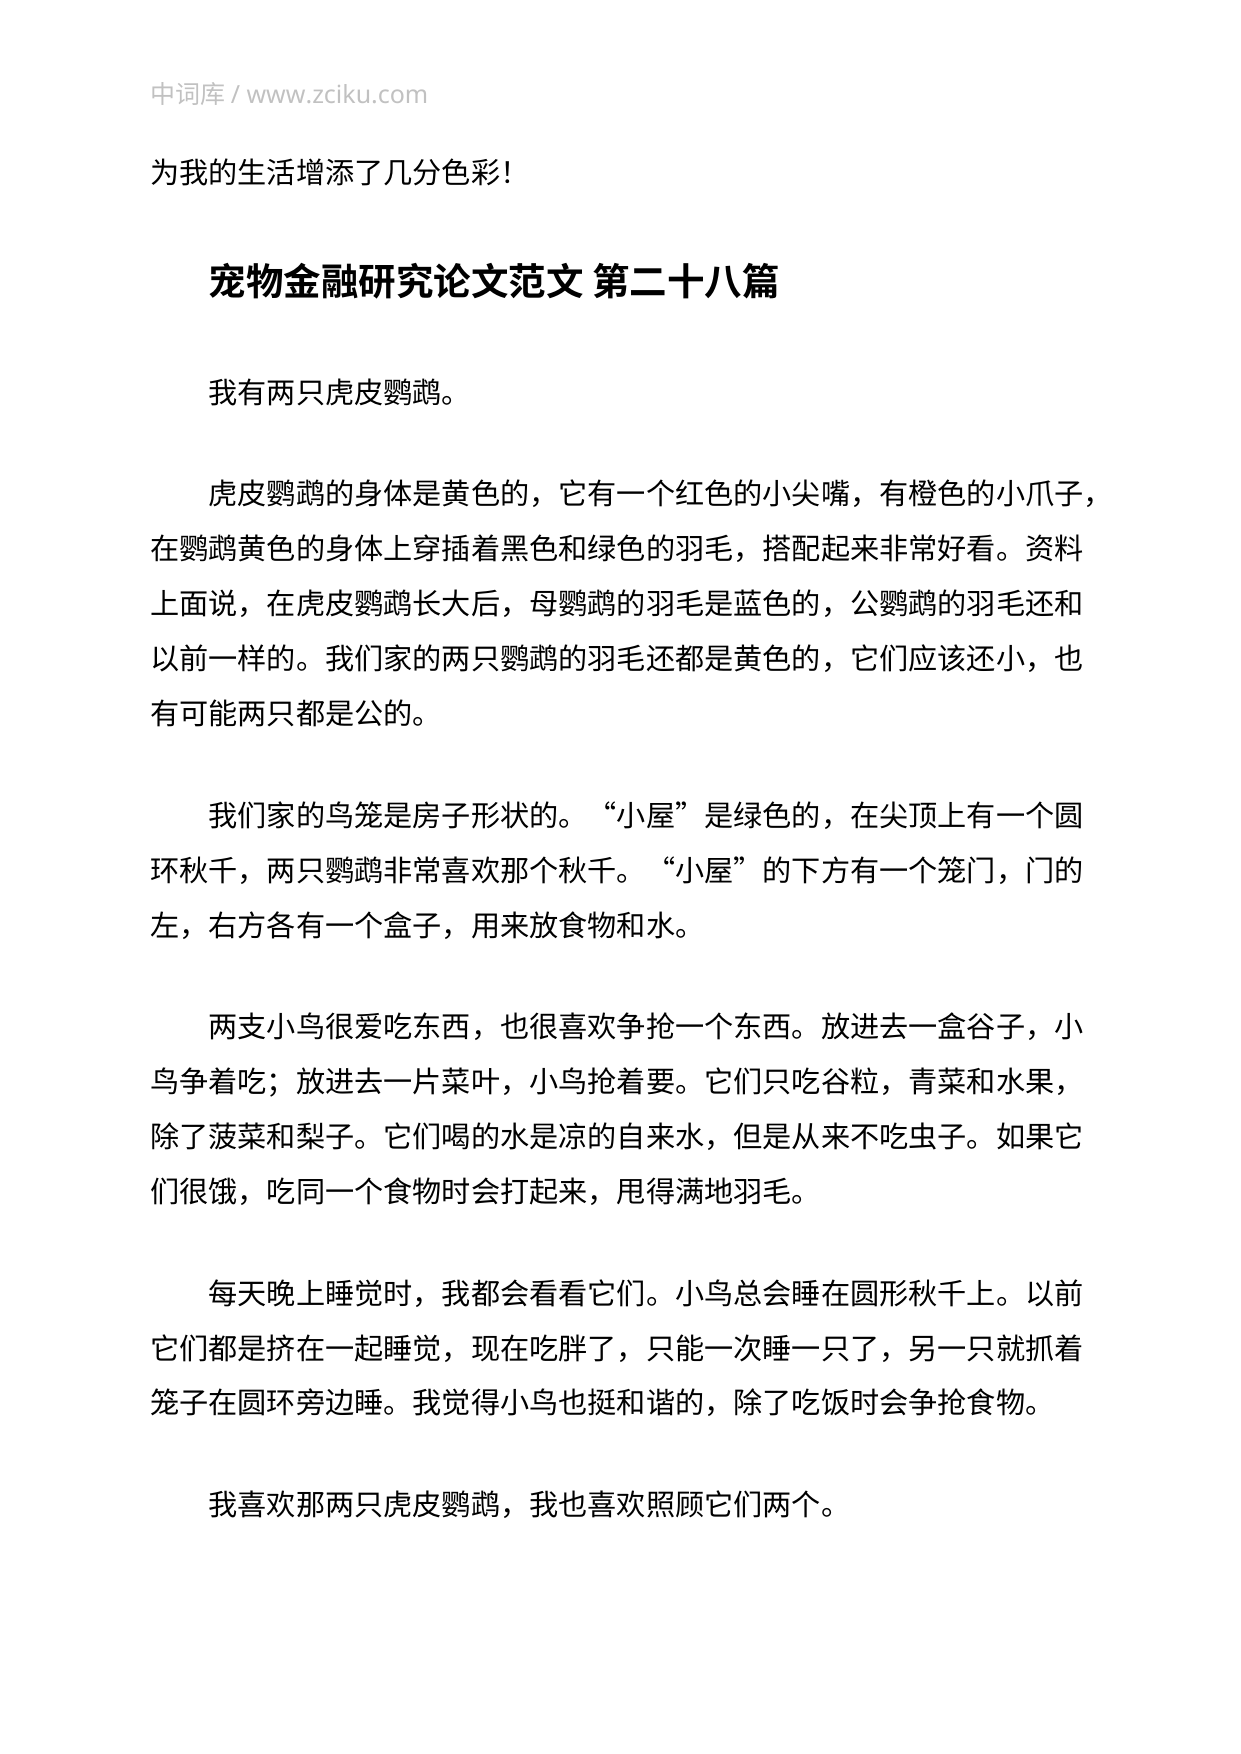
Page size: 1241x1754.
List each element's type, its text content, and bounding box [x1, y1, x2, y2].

text 虎皮鹦鹉的身体是黄色的，它有一个红色的小尖嘴，有橙色的小爪子，在鹦鹉黄色的身体上穿插着黑色和绿色的羽毛，搭配起来非常好看。资料上面说，在虎皮鹦鹉长大后，母鹦鹉的羽毛是蓝色的，公鹦鹉的羽毛还和以前一样的。我们家的两只鹦鹉的羽毛还都是黄色的，它们应该还小，也有可能两只都是公的。 [150, 471, 1090, 733]
text 我有两只虎皮鹦鹉。 [150, 369, 1090, 411]
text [150, 150, 1090, 192]
text 我们家的鸟笼是房子形状的。“小屋”是绿色的，在尖顶上有一个圆环秋千，两只鹦鹉非常喜欢那个秋千。“小屋”的下方有一个笼门，门的左，右方各有一个盒子，用来放食物和水。 [150, 792, 1090, 944]
text 每天晚上睡觉时，我都会看看它们。小鸟总会睡在圆形秋千上。以前它们都是挤在一起睡觉，现在吃胖了，只能一次睡一只了，另一只就抓着笼子在圆环旁边睡。我觉得小鸟也挺和谐的，除了吃饭时会争抢食物。 [150, 1270, 1090, 1422]
text 宠物金融研究论文范文 第二十八篇 [150, 252, 1090, 306]
text 两支小鸟很爱吃东西，也很喜欢争抢一个东西。放进去一盒谷子，小鸟争着吃；放进去一片菜叶，小鸟抢着要。它们只吃谷粒，青菜和水果，除了菠菜和梨子。它们喝的水是凉的自来水，但是从来不吃虫子。如果它们很饿，吃同一个食物时会打起来，甩得满地羽毛。 [150, 1004, 1090, 1211]
text 我喜欢那两只虎皮鹦鹉，我也喜欢照顾它们两个。 [150, 1482, 1090, 1524]
